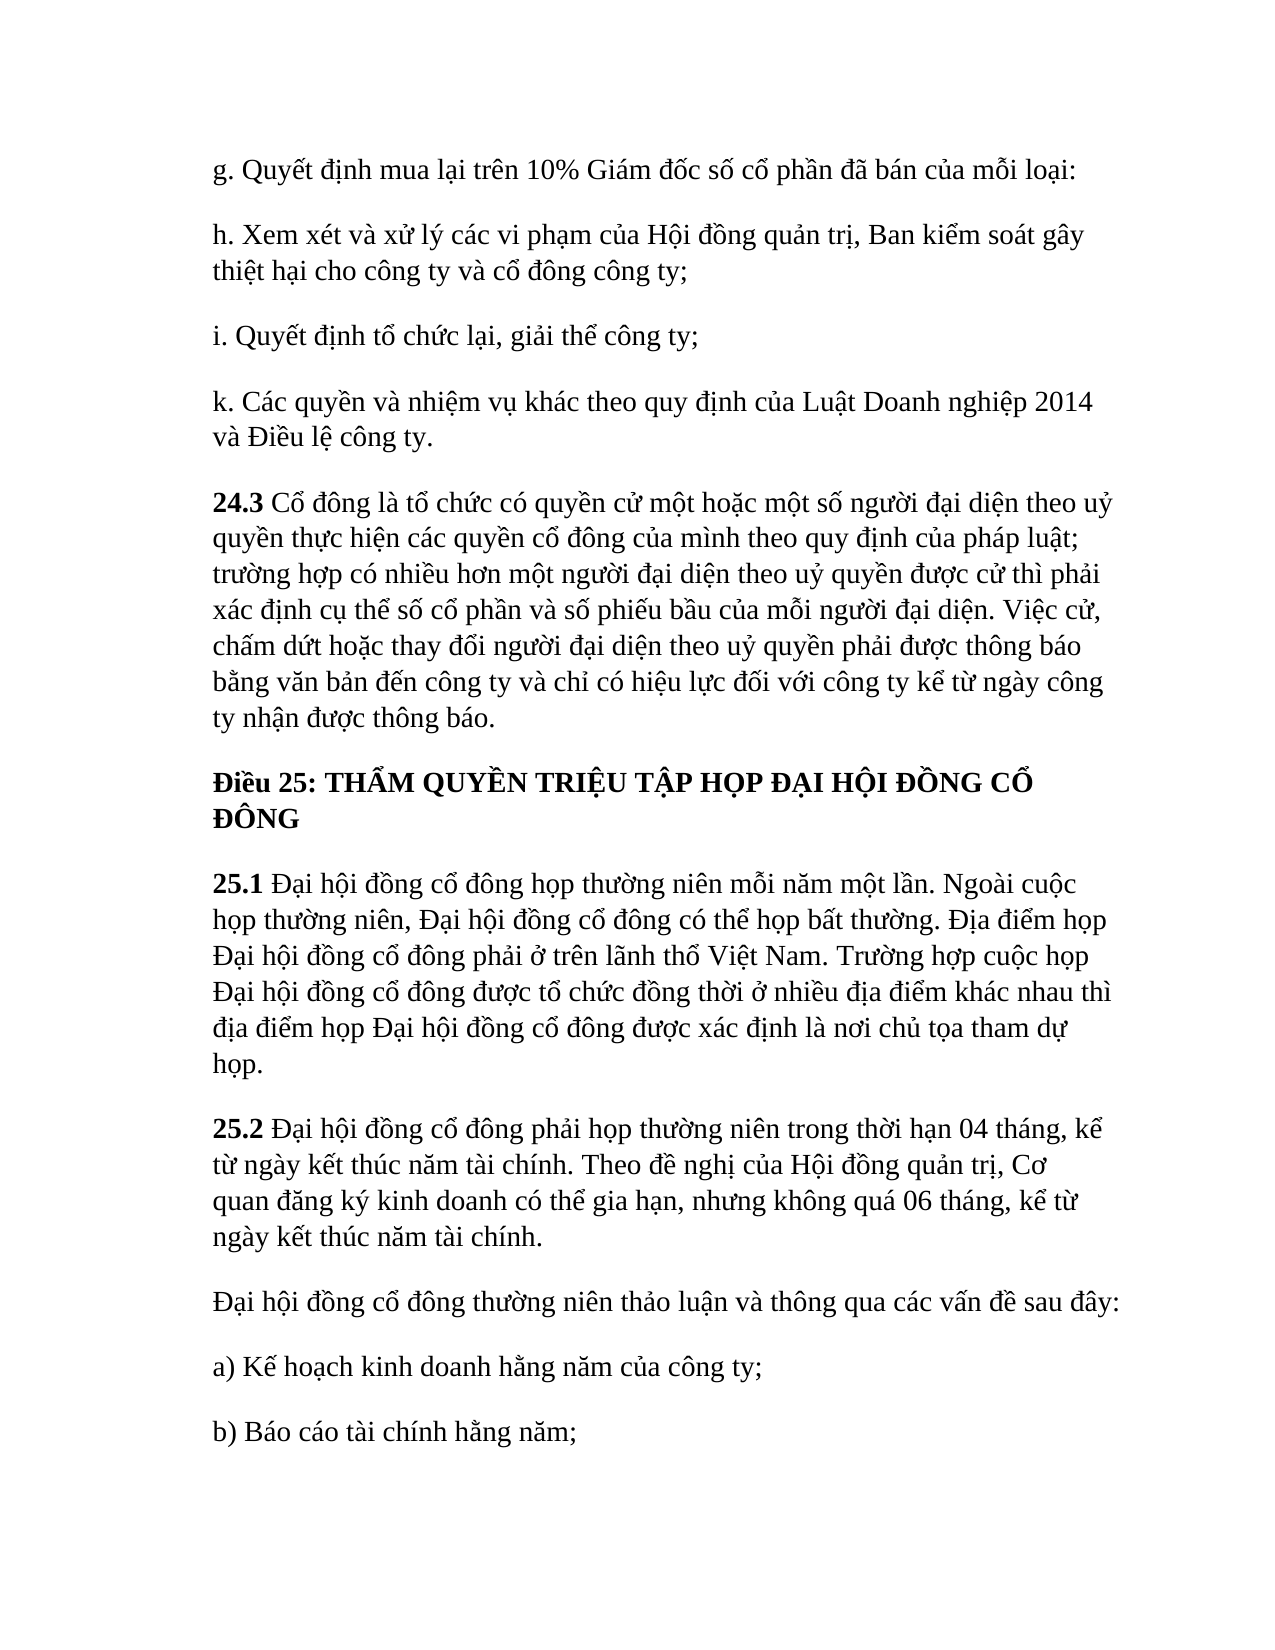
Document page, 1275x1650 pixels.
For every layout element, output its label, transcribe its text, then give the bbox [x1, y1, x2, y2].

text Điều 25: THẨM QUYỀN TRIỆU TẬP HỌP ĐẠI HỘI ĐỒNG CỔ ĐÔNG [212, 763, 1125, 835]
text g. Quyết định mua lại trên 10% Giám đốc số cổ phần đã bán của mỗi loại: [212, 150, 1125, 186]
text b) Báo cáo tài chính hằng năm; [212, 1412, 1125, 1448]
text k. Các quyền và nhiệm vụ khác theo quy định của Luật Doanh nghiệp 2014 và Điều lệ công ty. [212, 381, 1125, 453]
text i. Quyết định tổ chức lại, giải thể công ty; [212, 316, 1125, 352]
text a) Kế hoạch kinh doanh hằng năm của công ty; [212, 1347, 1125, 1383]
text Đại hội đồng cổ đông thường niên thảo luận và thông qua các vấn đề sau đây: [212, 1282, 1125, 1318]
text h. Xem xét và xử lý các vi phạm của Hội đồng quản trị, Ban kiểm soát gây thiệt hại cho công ty và cổ đông công ty; [212, 215, 1125, 287]
text 25.1 Đại hội đồng cổ đông họp thường niên mỗi năm một lần. Ngoài cuộc họp thường niên, Đại hội đồng cổ đông có thể họp bất thường. Địa điểm họp Đại hội đồng cổ đông phải ở trên lãnh thổ Việt Nam. Trường hợp cuộc họp Đại hội đồng cổ đông được tổ chức đồng thời ở nhiều địa điểm khác nhau thì địa điểm họp Đại hội đồng cổ đông được xác định là nơi chủ tọa tham dự họp. [212, 864, 1125, 1080]
text 25.2 Đại hội đồng cổ đông phải họp thường niên trong thời hạn 04 tháng, kể từ ngày kết thúc năm tài chính. Theo đề nghị của Hội đồng quản trị, Cơ quan đăng ký kinh doanh có thể gia hạn, nhưng không quá 06 tháng, kể từ ngày kết thúc năm tài chính. [212, 1109, 1125, 1253]
text 24.3 Cổ đông là tổ chức có quyền cử một hoặc một số người đại diện theo uỷ quyền thực hiện các quyền cổ đông của mình theo quy định của pháp luật; trường hợp có nhiều hơn một người đại diện theo uỷ quyền được cử thì phải xác định cụ thể số cổ phần và số phiếu bầu của mỗi người đại diện. Việc cử, chấm dứt hoặc thay đổi người đại diện theo uỷ quyền phải được thông báo bằng văn bản đến công ty và chỉ có hiệu lực đối với công ty kể từ ngày công ty nhận được thông báo. [212, 482, 1125, 734]
